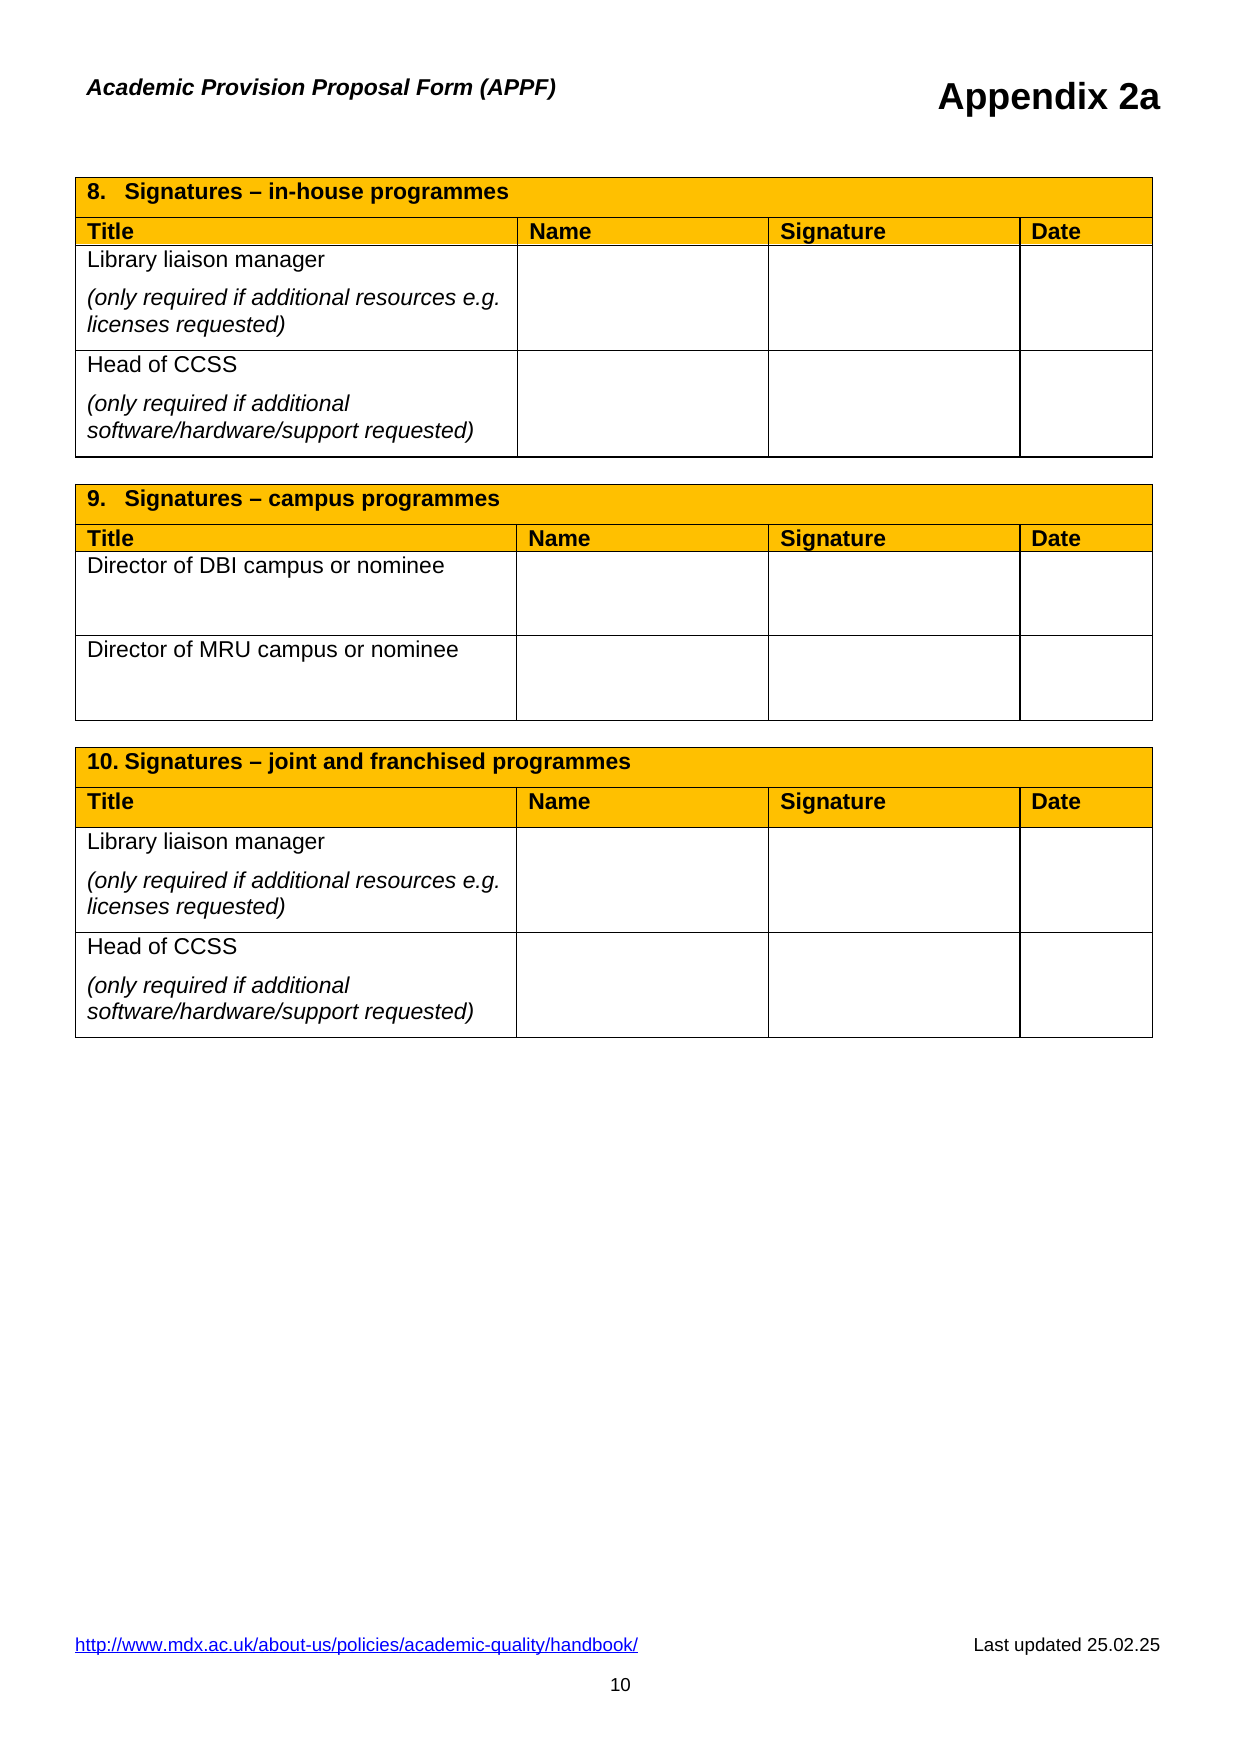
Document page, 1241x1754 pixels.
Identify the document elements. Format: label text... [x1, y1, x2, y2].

table_cell [769, 351, 1019, 456]
table_cell [517, 552, 768, 635]
table_cell Date [1021, 525, 1152, 551]
table_cell [518, 351, 768, 456]
table_cell [769, 246, 1019, 349]
table_cell [1021, 933, 1152, 1037]
table_cell Title [76, 218, 517, 244]
table_cell [1021, 351, 1152, 456]
table_header Signatures – in-house programmes [76, 178, 1152, 217]
table_cell Head of CCSS (only required if additional software/hardware/support requested) [76, 351, 517, 456]
table_cell Signature [769, 218, 1019, 244]
table_cell [1021, 636, 1152, 719]
table_cell [769, 552, 1019, 635]
table_cell Date [1021, 218, 1152, 244]
table_cell [1021, 552, 1152, 635]
table_cell Library liaison manager (only required if additional resources e.g. licenses requested) [76, 246, 517, 349]
table_cell Library liaison manager (only required if additional resources e.g. licenses requested) [76, 828, 516, 932]
table_header Signatures – joint and franchised programmes [76, 748, 1152, 787]
table_cell Title [76, 525, 516, 551]
table_cell [1021, 246, 1152, 349]
table_cell [769, 828, 1019, 932]
table_cell Name [517, 788, 768, 827]
table_cell Head of CCSS (only required if additional software/hardware/support requested) [76, 933, 516, 1037]
table_cell [518, 246, 768, 349]
table_cell [769, 636, 1019, 719]
table_cell Director of DBI campus or nominee [76, 552, 516, 635]
table_cell [517, 828, 768, 932]
table_cell Director of MRU campus or nominee [76, 636, 516, 719]
table_cell Signature [769, 788, 1019, 827]
table_cell Name [517, 525, 768, 551]
table_cell [1021, 828, 1152, 932]
table_cell Title [76, 788, 516, 827]
table_cell Signature [769, 525, 1019, 551]
table_header Signatures – campus programmes [76, 485, 1152, 524]
table_cell [769, 933, 1019, 1037]
table_cell Date [1021, 788, 1152, 827]
table_cell [517, 933, 768, 1037]
table_cell [517, 636, 768, 719]
table_cell Name [518, 218, 768, 244]
